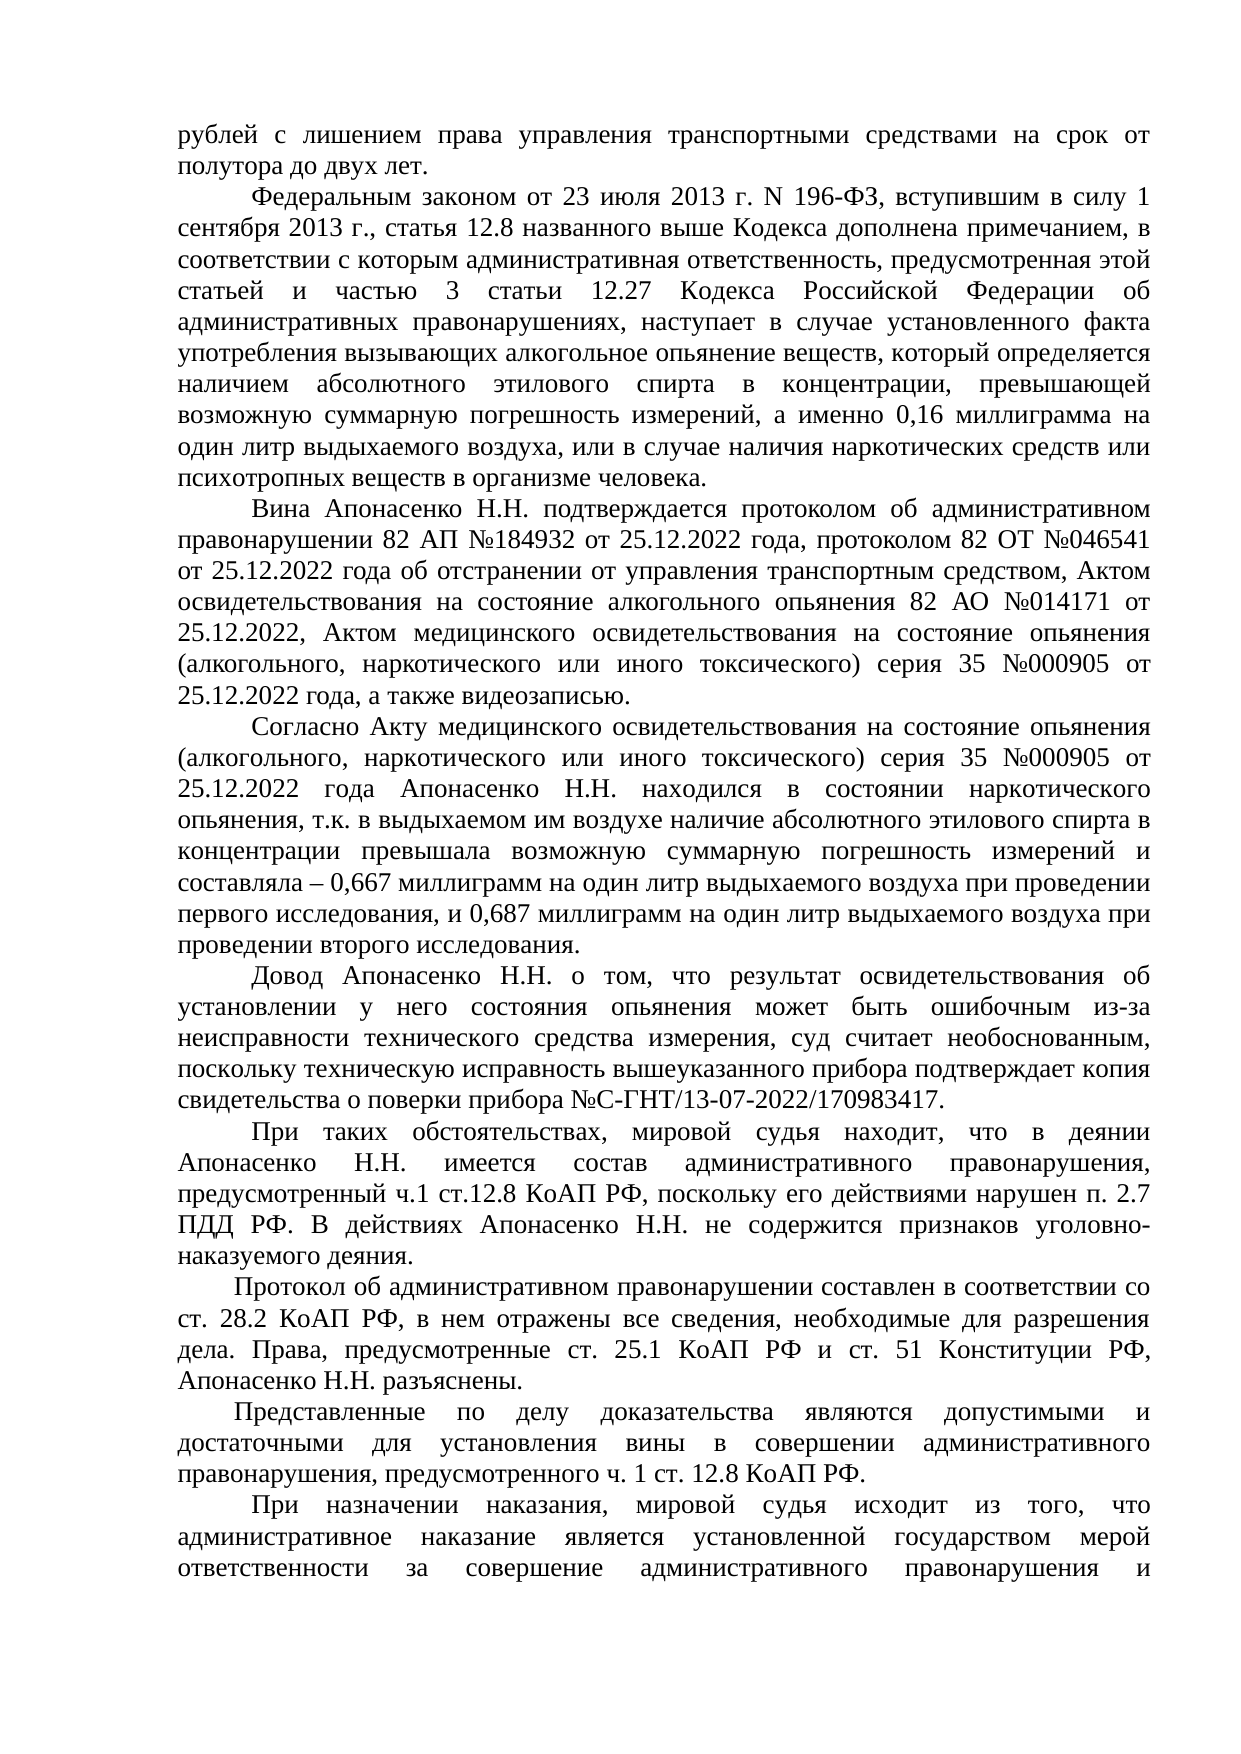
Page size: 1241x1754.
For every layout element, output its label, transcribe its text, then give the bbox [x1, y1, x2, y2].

text При таких обстоятельствах, мировой судья находит, что в деянии Апонасенко Н.Н. имеется состав административного правонарушения, предусмотренный ч.1 ст.12.8 КоАП РФ, поскольку его действиями нарушен п. 2.7 ПДД РФ. В действиях Апонасенко Н.Н. не содержится признаков уголовно-наказуемого деяния. [177, 1115, 1152, 1271]
text Вина Апонасенко Н.Н. подтверждается протоколом об административном правонарушении 82 АП №184932 от 25.12.2022 года, протоколом 82 ОТ №046541 от 25.12.2022 года об отстранении от управления транспортным средством, Актом освидетельствования на состояние алкогольного опьянения 82 АО №014171 от 25.12.2022, Актом медицинского освидетельствования на состояние опьянения (алкогольного, наркотического или иного токсического) серия 35 №000905 от 25.12.2022 года, а также видеозаписью. [177, 492, 1152, 710]
text Довод Апонасенко Н.Н. о том, что результат освидетельствования об установлении у него состояния опьянения может быть ошибочным из-за неисправности технического средства измерения, суд считает необоснованным, поскольку техническую исправность вышеуказанного прибора подтверждает копия свидетельства о поверки прибора №С-ГНТ/13-07-2022/170983417. [177, 959, 1152, 1115]
text Протокол об административном правонарушении составлен в соответствии со ст. 28.2 КоАП РФ, в нем отражены все сведения, необходимые для разрешения дела. Права, предусмотренные ст. 25.1 КоАП РФ и ст. 51 Конституции РФ, Апонасенко Н.Н. разъяснены. [177, 1271, 1152, 1395]
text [177, 1488, 1152, 1582]
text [177, 118, 1152, 180]
text Федеральным законом от 23 июля 2013 г. N 196-ФЗ, вступившим в силу 1 сентября 2013 г., статья 12.8 названного выше Кодекса дополнена примечанием, в соответствии с которым административная ответственность, предусмотренная этой статьей и частью 3 статьи 12.27 Кодекса Российской Федерации об административных правонарушениях, наступает в случае установленного факта употребления вызывающих алкогольное опьянение веществ, который определяется наличием абсолютного этилового спирта в концентрации, превышающей возможную суммарную погрешность измерений, а именно 0,16 миллиграмма на один литр выдыхаемого воздуха, или в случае наличия наркотических средств или психотропных веществ в организме человека. [177, 180, 1152, 492]
text Представленные по делу доказательства являются допустимыми и достаточными для установления вины в совершении административного правонарушения, предусмотренного ч. 1 ст. 12.8 КоАП РФ. [177, 1395, 1152, 1488]
text Согласно Акту медицинского освидетельствования на состояние опьянения (алкогольного, наркотического или иного токсического) серия 35 №000905 от 25.12.2022 года Апонасенко Н.Н. находился в состоянии наркотического опьянения, т.к. в выдыхаемом им воздухе наличие абсолютного этилового спирта в концентрации превышала возможную суммарную погрешность измерений и составляла – 0,667 миллиграмм на один литр выдыхаемого воздуха при проведении первого исследования, и 0,687 миллиграмм на один литр выдыхаемого воздуха при проведении второго исследования. [177, 710, 1152, 959]
